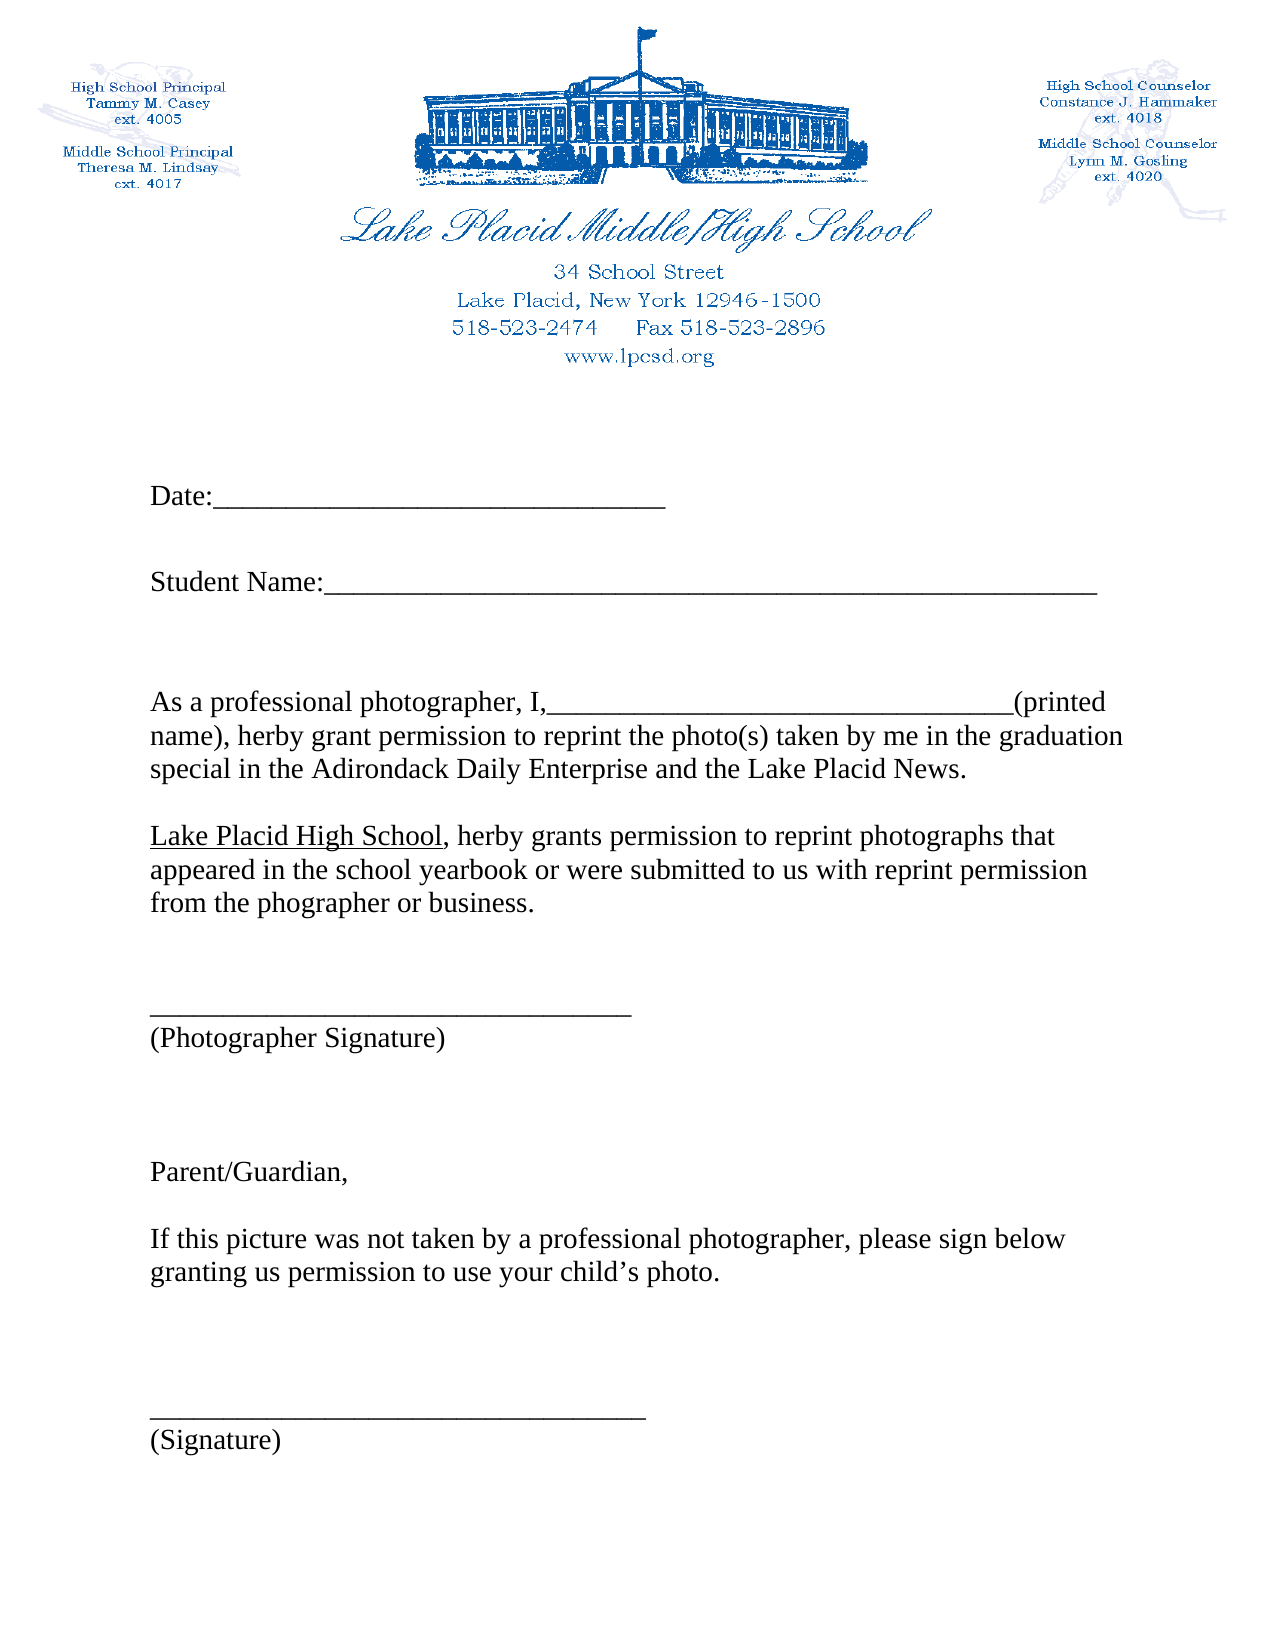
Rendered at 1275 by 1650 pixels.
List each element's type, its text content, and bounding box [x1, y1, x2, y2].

text Parent/Guardian, [150, 1154, 1125, 1187]
text Student Name:_____________________________________________________ [150, 564, 1125, 598]
text Date:_______________________________ [150, 478, 1125, 512]
picture [0, 2, 1275, 443]
text Lake Placid High School, herby grants permission to reprint photographs that appeared in the school yearbook or were submitted to us with reprint permission from the phographer or business. [150, 818, 1125, 919]
text _________________________________ [150, 986, 1125, 1020]
text __________________________________ [150, 1389, 1125, 1422]
text If this picture was not taken by a professional photographer, please sign below granting us permission to use your child’s photo. [150, 1221, 1125, 1288]
text As a professional photographer, I,________________________________(printed name), herby grant permission to reprint the photo(s) taken by me in the graduation special in the Adirondack Daily Enterprise and the Lake Placid News. [150, 684, 1125, 785]
text (Photographer Signature) [150, 1020, 1125, 1053]
text (Signature) [150, 1422, 1125, 1456]
